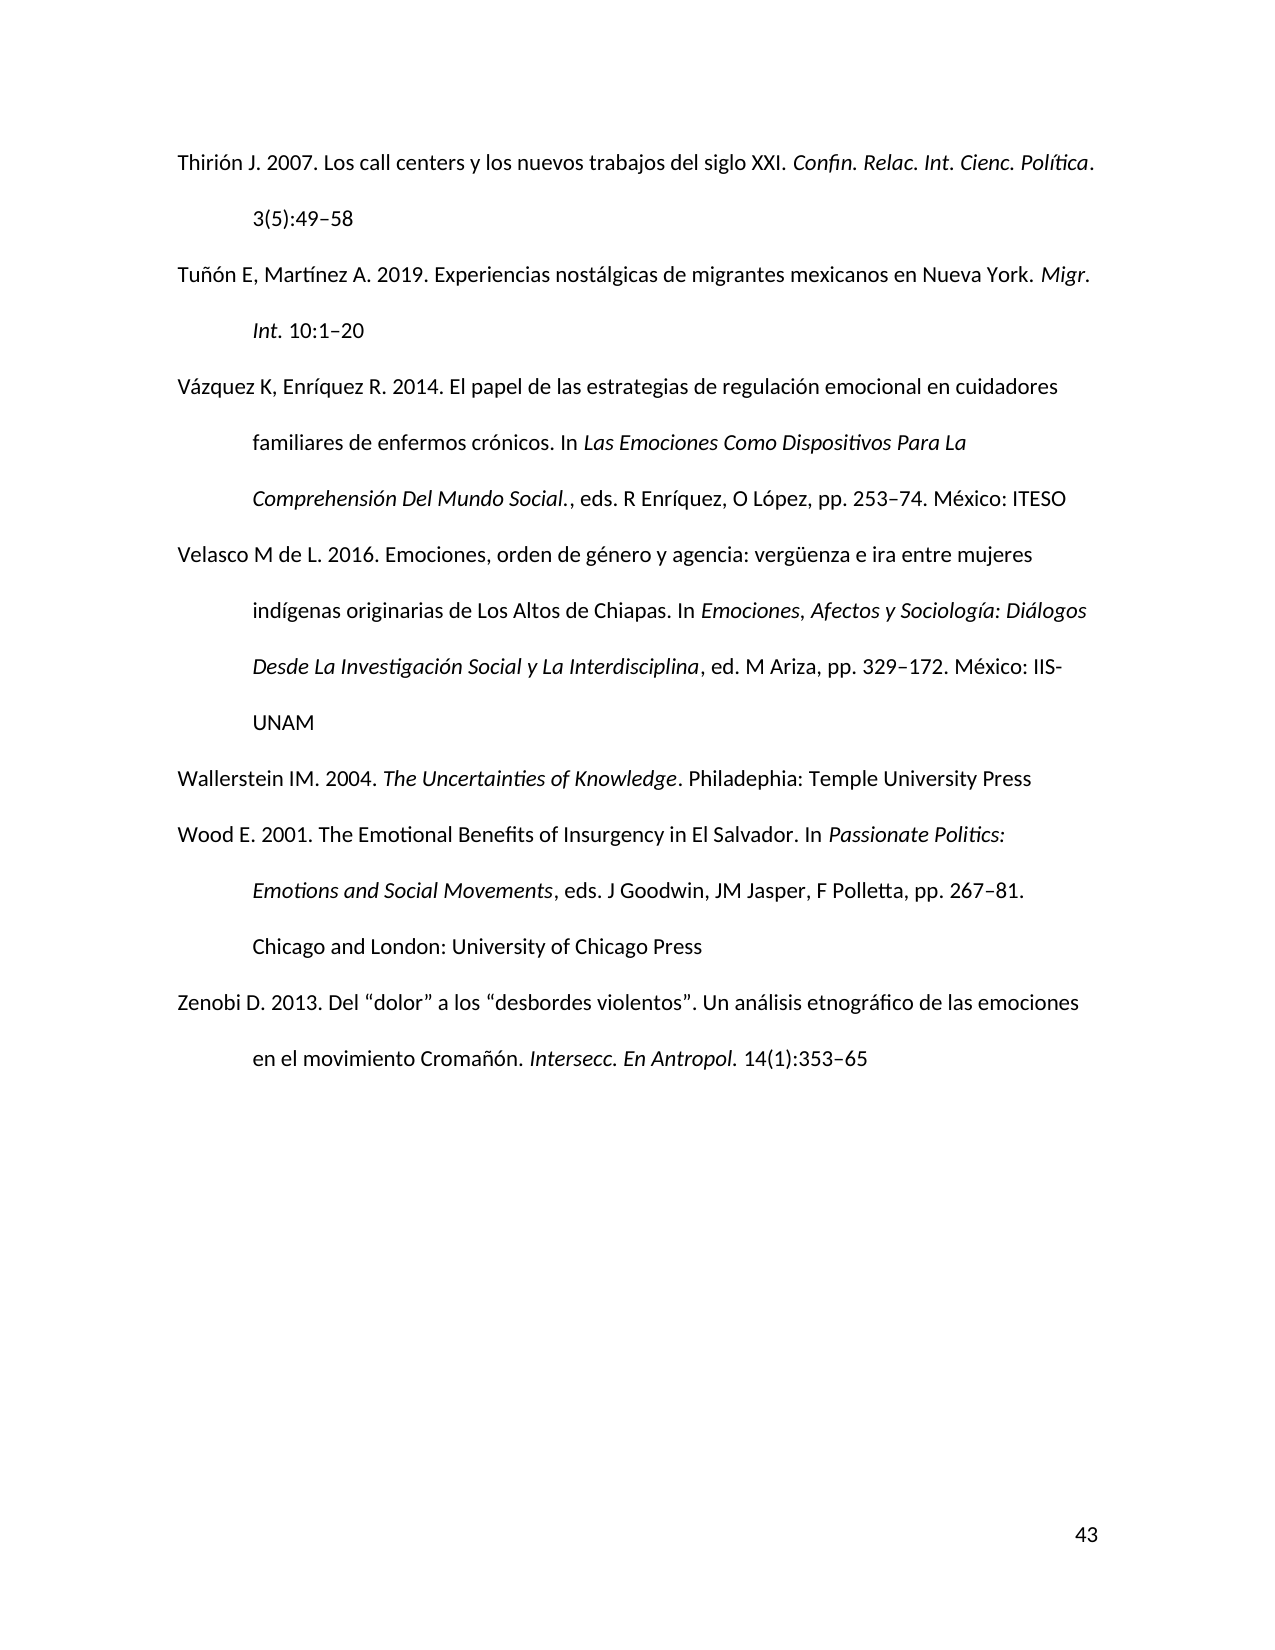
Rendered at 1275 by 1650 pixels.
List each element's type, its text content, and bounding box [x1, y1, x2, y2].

text Wallerstein IM. 2004. The Uncertainties of Knowledge. Philadephia: Temple University Press [177, 764, 1098, 792]
text Thirión J. 2007. Los call centers y los nuevos trabajos del siglo XXI. Confin. Relac. Int. Cienc. Política. 3(5):49–58 [177, 148, 1098, 232]
text Velasco M de L. 2016. Emociones, orden de género y agencia: vergüenza e ira entre mujeres indígenas originarias de Los Altos de Chiapas. In Emociones, Afectos y Sociología: Diálogos Desde La Investigación Social y La Interdisciplina, ed. M Ariza, pp. 329–172. México: IIS-UNAM [177, 540, 1098, 736]
text Tuñón E, Martínez A. 2019. Experiencias nostálgicas de migrantes mexicanos en Nueva York. Migr. Int. 10:1–20 [177, 260, 1098, 344]
text Zenobi D. 2013. Del “dolor” a los “desbordes violentos”. Un análisis etnográfico de las emociones en el movimiento Cromañón. Intersecc. En Antropol. 14(1):353–65 [177, 988, 1098, 1072]
text Vázquez K, Enríquez R. 2014. El papel de las estrategias de regulación emocional en cuidadores familiares de enfermos crónicos. In Las Emociones Como Dispositivos Para La Comprehensión Del Mundo Social., eds. R Enríquez, O López, pp. 253–74. México: ITESO [177, 372, 1098, 512]
text Wood E. 2001. The Emotional Benefits of Insurgency in El Salvador. In Passionate Politics: Emotions and Social Movements, eds. J Goodwin, JM Jasper, F Polletta, pp. 267–81. Chicago and London: University of Chicago Press [177, 820, 1098, 960]
